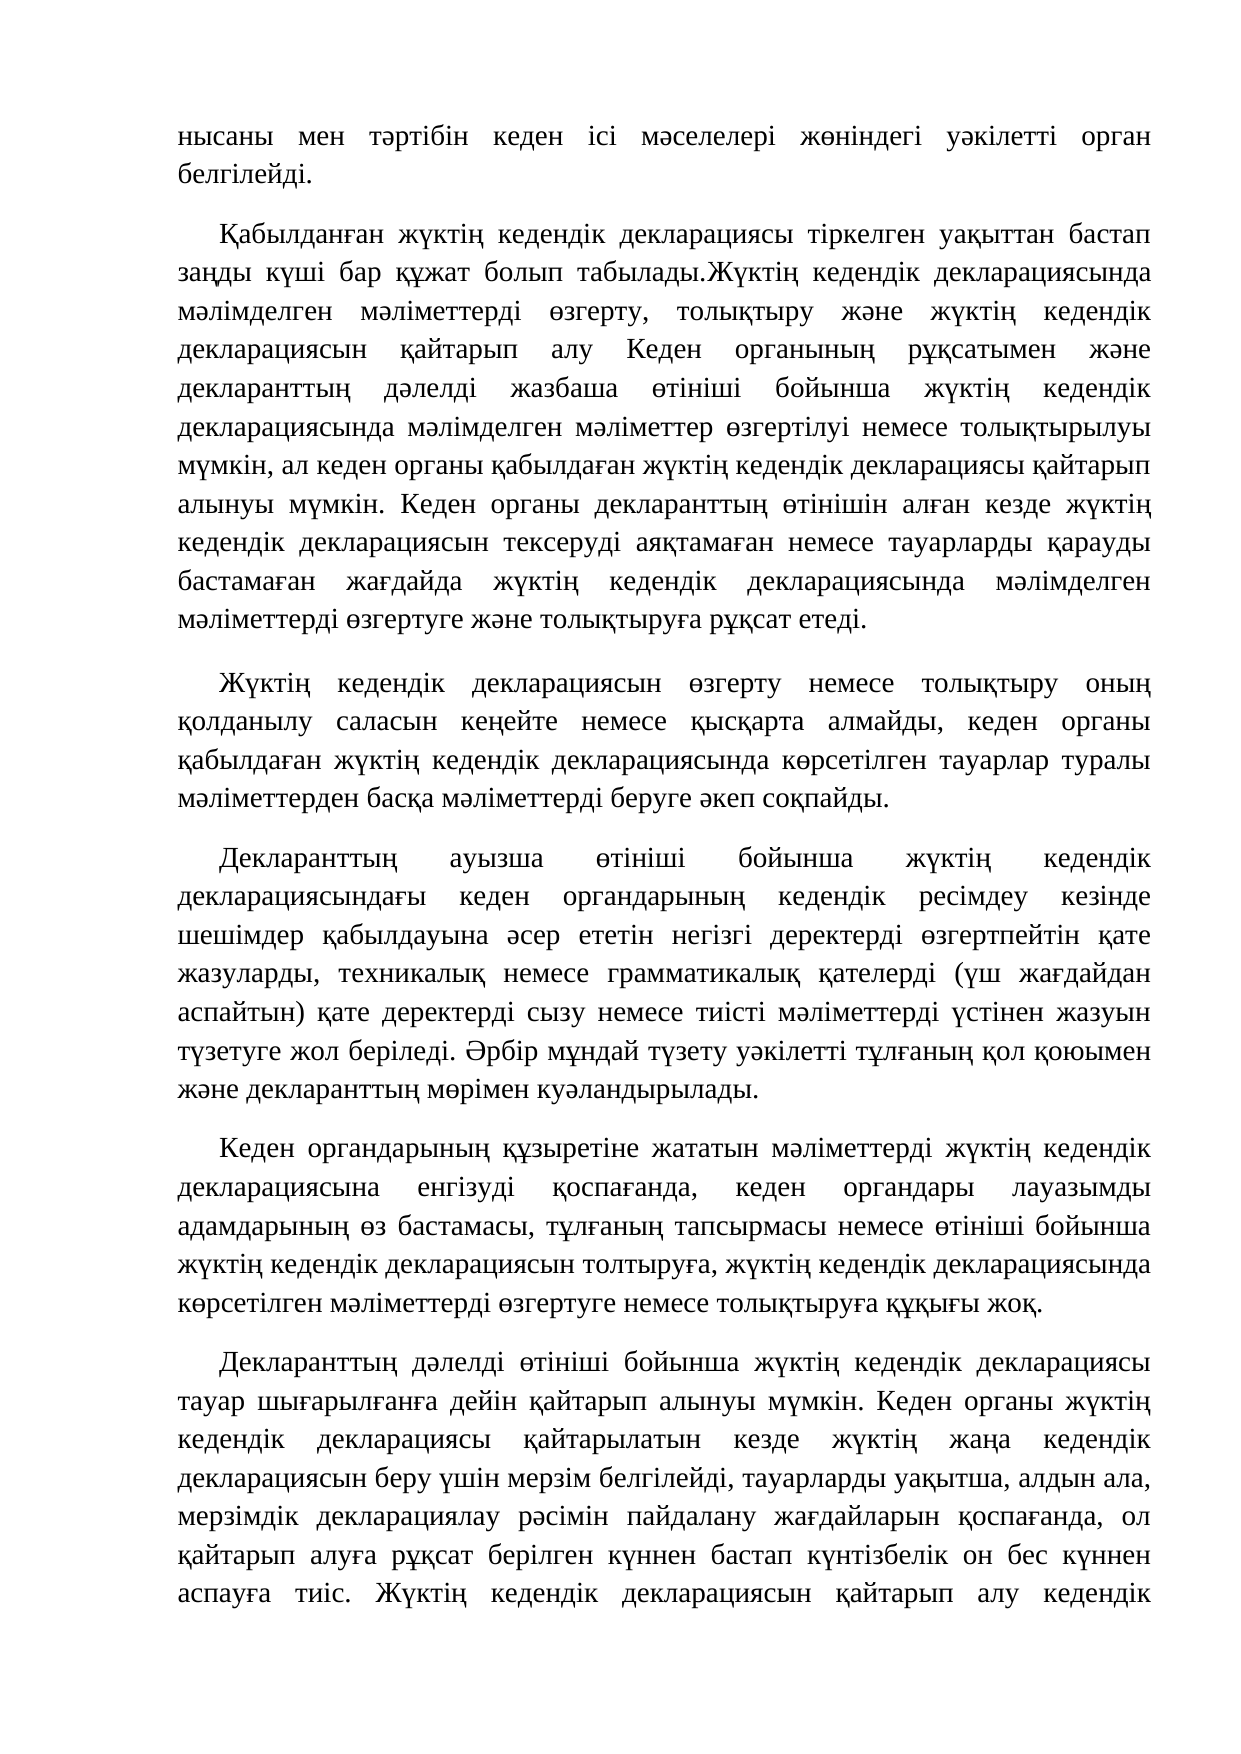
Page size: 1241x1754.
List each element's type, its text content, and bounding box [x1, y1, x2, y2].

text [177, 1344, 1152, 1609]
text Қабылданған жүктің кедендік декларациясы тіркелген уақыттан бастап заңды күші бар құжат болып табылады.Жүктің кедендік декларациясында мәлімделген мәліметтерді өзгерту, толықтыру және жүктің кедендік декларациясын қайтарып алу Кеден органының рұқсатымен және декларанттың дәлелді жазбаша өтініші бойынша жүктің кедендік декларациясында мәлімделген мәліметтер өзгертілуі немесе толықтырылуы мүмкін, ал кеден органы қабылдаған жүктің кедендік декларациясы қайтарып алынуы мүмкін. Кеден органы декларанттың өтінішін алған кезде жүктің кедендік декларациясын тексеруді аяқтамаған немесе тауарларды қарауды бастамаған жағдайда жүктің кедендік декларациясында мәлімделген мәліметтерді өзгертуге және толықтыруға рұқсат етеді. [177, 216, 1152, 635]
text Кеден органдарының құзыретіне жататын мәліметтерді жүктің кедендік декларациясына енгізуді қоспағанда, кеден органдары лауазымды адамдарының өз бастамасы, тұлғаның тапсырмасы немесе өтініші бойынша жүктің кедендік декларациясын толтыруға, жүктің кедендік декларациясында көрсетілген мәліметтерді өзгертуге немесе толықтыруға құқығы жоқ. [177, 1131, 1152, 1318]
text Жүктің кедендік декларациясын өзгерту немесе толықтыру оның қолданылу саласын кеңейте немесе қысқарта алмайды, кеден органы қабылдаған жүктің кедендік декларациясында көрсетілген тауарлар туралы мәліметтерден басқа мәліметтерді беруге әкеп соқпайды. [177, 665, 1152, 814]
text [177, 118, 1152, 190]
text Декларанттың ауызша өтініші бойынша жүктің кедендік декларациясындағы кеден органдарының кедендік ресімдеу кезінде шешімдер қабылдауына әсер ететін негізгі деректерді өзгертпейтін қате жазуларды, техникалық немесе грамматикалық қателерді (үш жағдайдан аспайтын) қате деректерді сызу немесе тиісті мәліметтерді үстінен жазуын түзетуге жол беріледі. Әрбір мұндай түзету уәкілетті тұлғаның қол қоюымен және декларанттың мөрімен куәландырылады. [177, 840, 1152, 1105]
